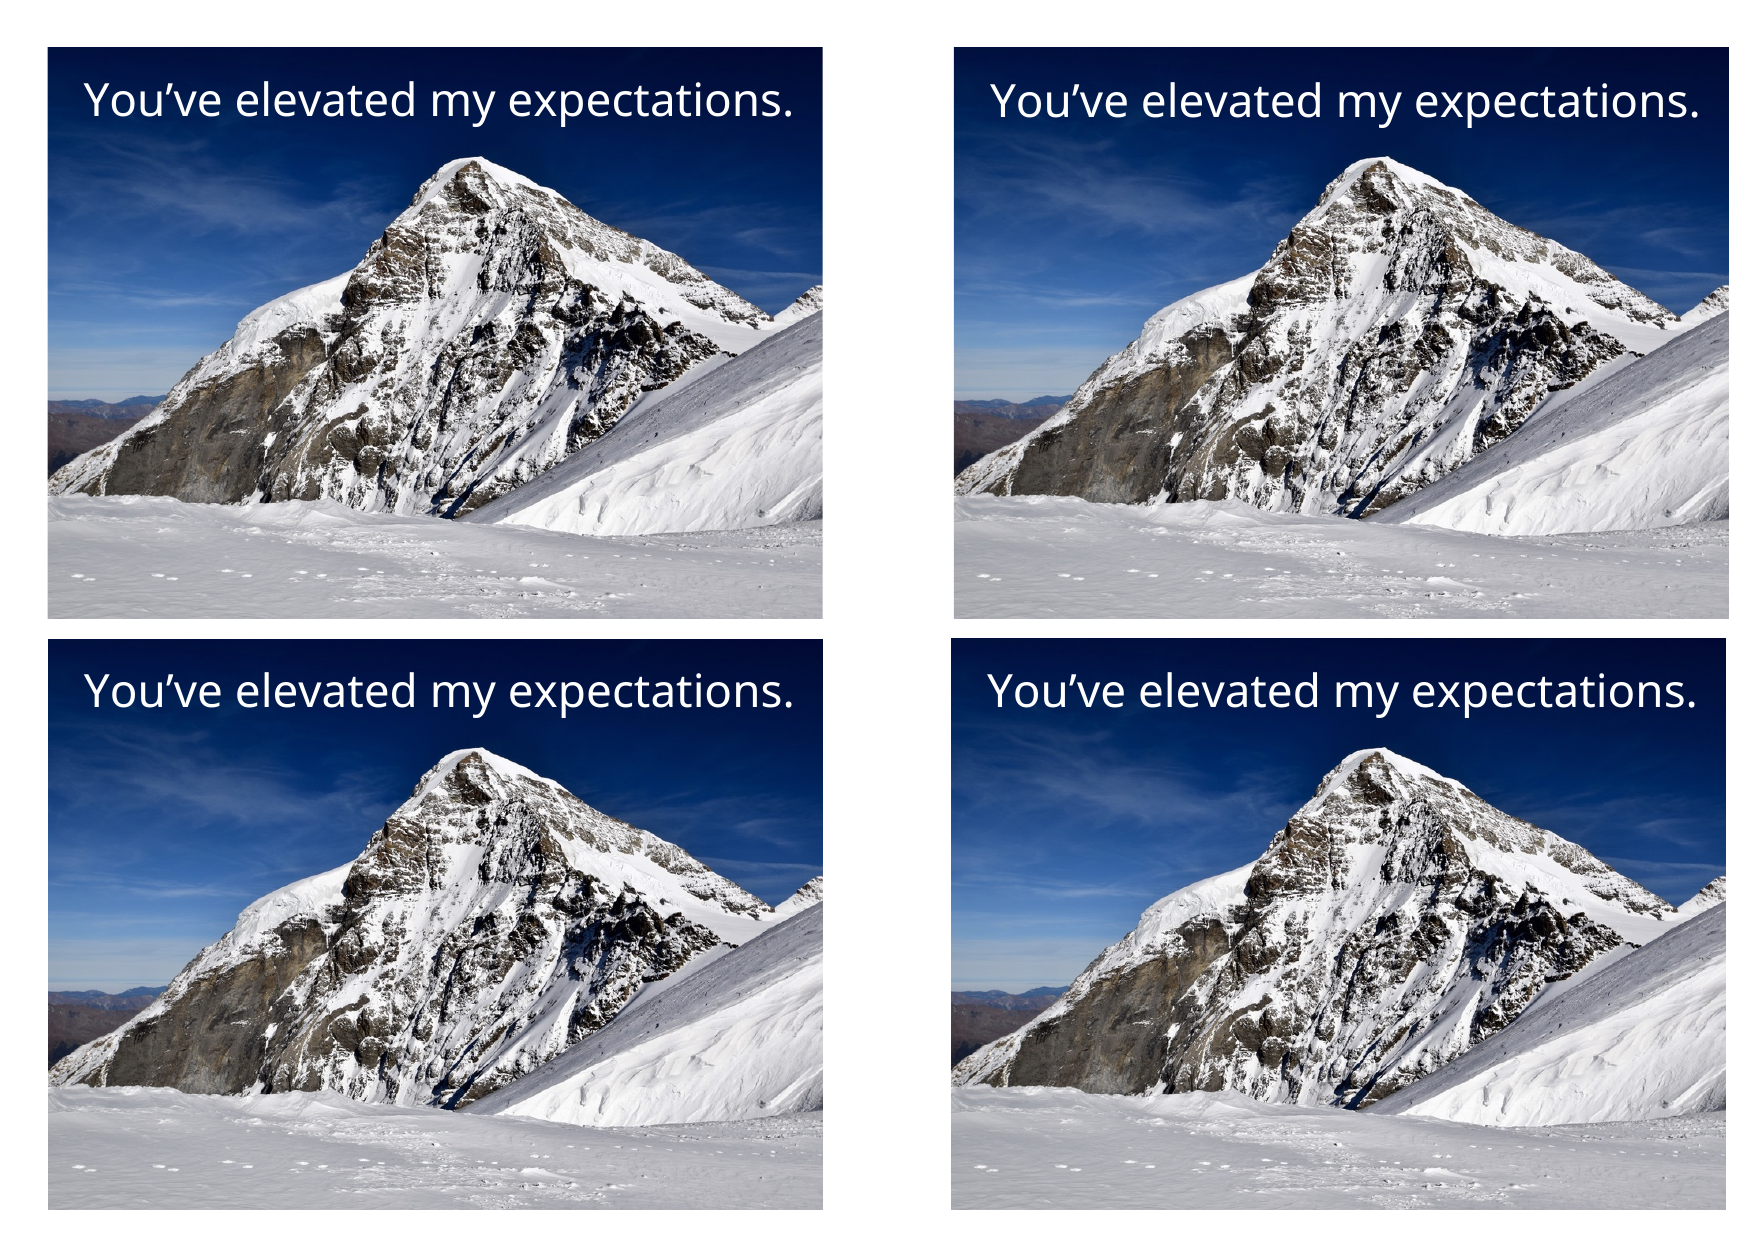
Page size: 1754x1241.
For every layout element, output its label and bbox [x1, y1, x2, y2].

picture [48, 639, 823, 1210]
picture [951, 638, 1726, 1210]
picture [953, 47, 1729, 619]
picture [47, 47, 823, 619]
